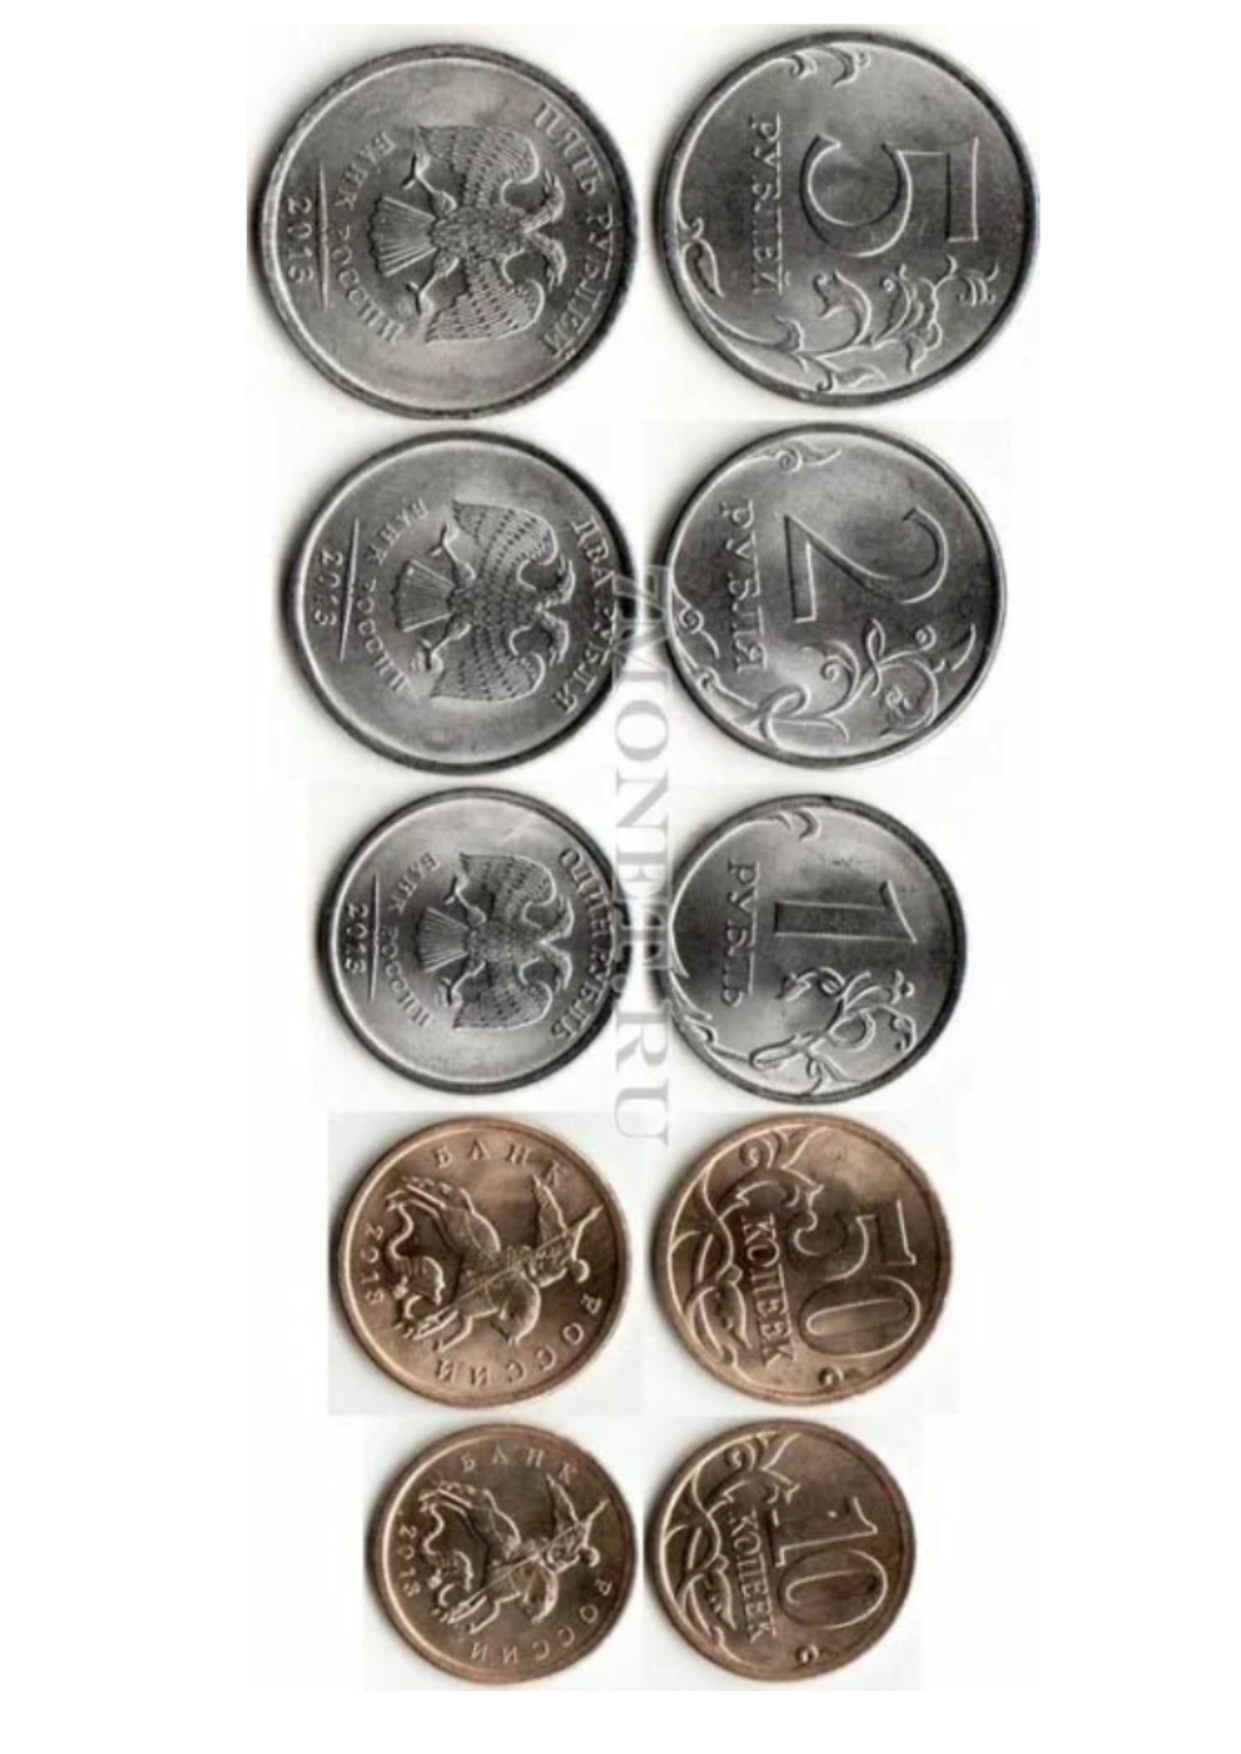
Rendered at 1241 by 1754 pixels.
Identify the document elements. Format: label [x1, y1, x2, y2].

picture [154, 26, 1092, 1689]
